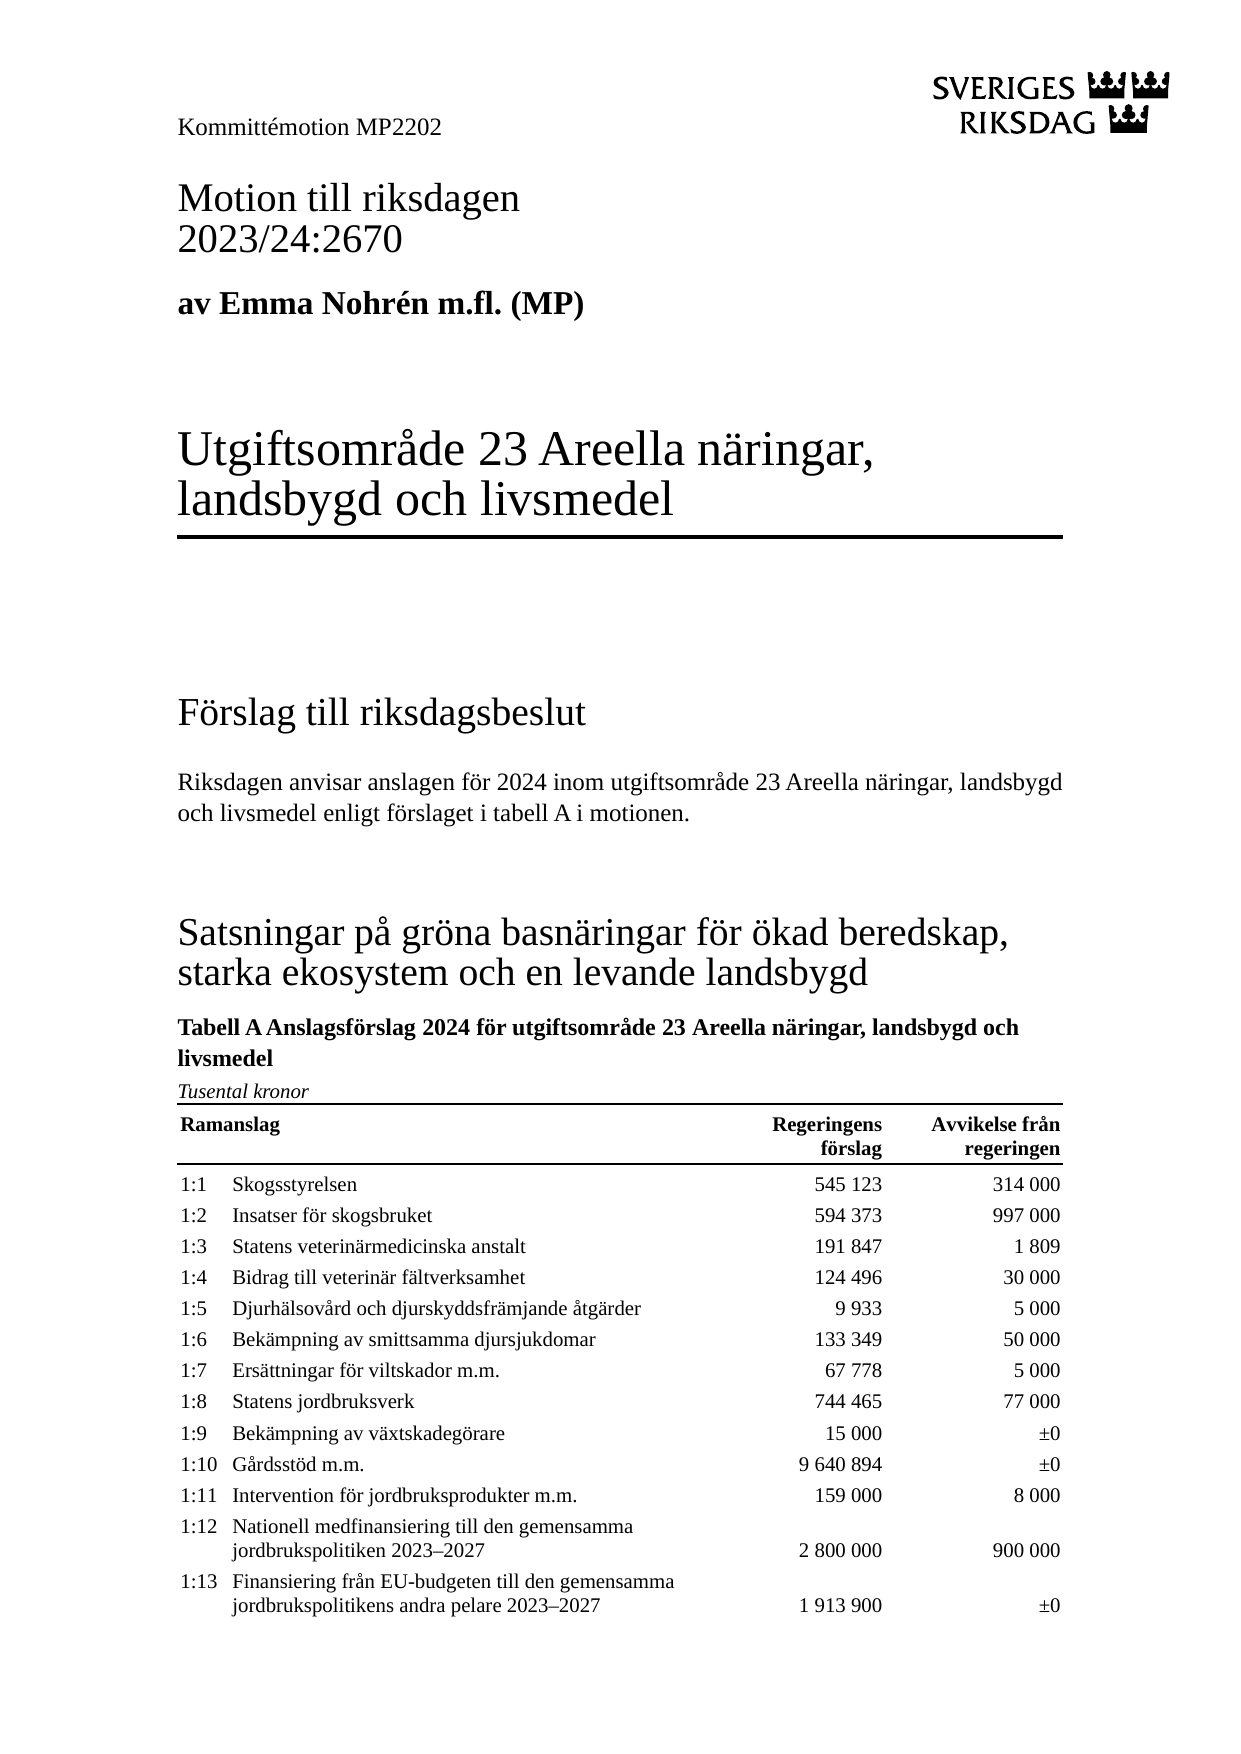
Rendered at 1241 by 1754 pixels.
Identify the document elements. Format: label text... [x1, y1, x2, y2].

table_cell 8 000 [885, 1476, 1063, 1507]
table_cell 124 496 [707, 1258, 885, 1289]
table_cell 1:3 [177, 1227, 229, 1258]
table_cell 77 000 [885, 1383, 1063, 1413]
table_cell Finansiering från EU-budgeten till den gemensamma jordbrukspolitikens andra pelare 2023–2027 [229, 1562, 707, 1617]
text Tabell A Anslagsförslag 2024 för utgiftsområde 23 Areella näringar, landsbygd och livsmedel [177, 1009, 1063, 1072]
table_cell 1 913 900 [707, 1562, 885, 1617]
table_cell 744 465 [707, 1383, 885, 1413]
table_cell 67 778 [707, 1351, 885, 1382]
table_cell ±0 [885, 1414, 1063, 1445]
table_cell 1:5 [177, 1289, 229, 1320]
table_cell Bidrag till veterinär fältverksamhet [229, 1258, 707, 1289]
table_cell 15 000 [707, 1414, 885, 1445]
table_cell 1:6 [177, 1320, 229, 1351]
table_cell ±0 [885, 1562, 1063, 1617]
table_header Ramanslag [177, 1105, 707, 1163]
table_cell 1:4 [177, 1258, 229, 1289]
table_cell 1:2 [177, 1196, 229, 1227]
table_cell Statens jordbruksverk [229, 1383, 707, 1413]
table_cell 5 000 [885, 1351, 1063, 1382]
table_cell Nationell medfinansiering till den gemensamma jordbrukspolitiken 2023–2027 [229, 1507, 707, 1562]
table_cell Statens veterinärmedicinska anstalt [229, 1227, 707, 1258]
table_cell 50 000 [885, 1320, 1063, 1351]
table_cell Insatser för skogsbruket [229, 1196, 707, 1227]
table_cell 1:13 [177, 1562, 229, 1617]
table_cell 594 373 [707, 1196, 885, 1227]
table_cell 1:11 [177, 1476, 229, 1507]
table_cell 900 000 [885, 1507, 1063, 1562]
table_cell 191 847 [707, 1227, 885, 1258]
table_cell 1:10 [177, 1445, 229, 1476]
table_cell 1:12 [177, 1507, 229, 1562]
table_cell Ersättningar för viltskador m.m. [229, 1351, 707, 1382]
table_cell 545 123 [707, 1165, 885, 1196]
table_cell Bekämpning av smittsamma djursjukdomar [229, 1320, 707, 1351]
table_cell Gårdsstöd m.m. [229, 1445, 707, 1476]
table_cell 9 640 894 [707, 1445, 885, 1476]
table_cell 9 933 [707, 1289, 885, 1320]
table_header Avvikelse från regeringen [885, 1105, 1063, 1163]
table_cell Bekämpning av växtskadegörare [229, 1414, 707, 1445]
table_cell Skogsstyrelsen [229, 1165, 707, 1196]
table_cell Djurhälsovård och djurskyddsfrämjande åtgärder [229, 1289, 707, 1320]
table_cell 133 349 [707, 1320, 885, 1351]
table_cell 1 809 [885, 1227, 1063, 1258]
table_cell 30 000 [885, 1258, 1063, 1289]
table_cell 5 000 [885, 1289, 1063, 1320]
table_cell 2 800 000 [707, 1507, 885, 1562]
table_cell 1:1 [177, 1165, 229, 1196]
table_cell 314 000 [885, 1165, 1063, 1196]
table_cell 1:7 [177, 1351, 229, 1382]
text Tusental kronor [177, 1072, 1063, 1103]
table_cell 997 000 [885, 1196, 1063, 1227]
table_cell 1:8 [177, 1383, 229, 1413]
table_cell 159 000 [707, 1476, 885, 1507]
table_header Regeringens förslag [707, 1105, 885, 1163]
table_cell ±0 [885, 1445, 1063, 1476]
table_cell Intervention för jordbruksprodukter m.m. [229, 1476, 707, 1507]
table_cell 1:9 [177, 1414, 229, 1445]
